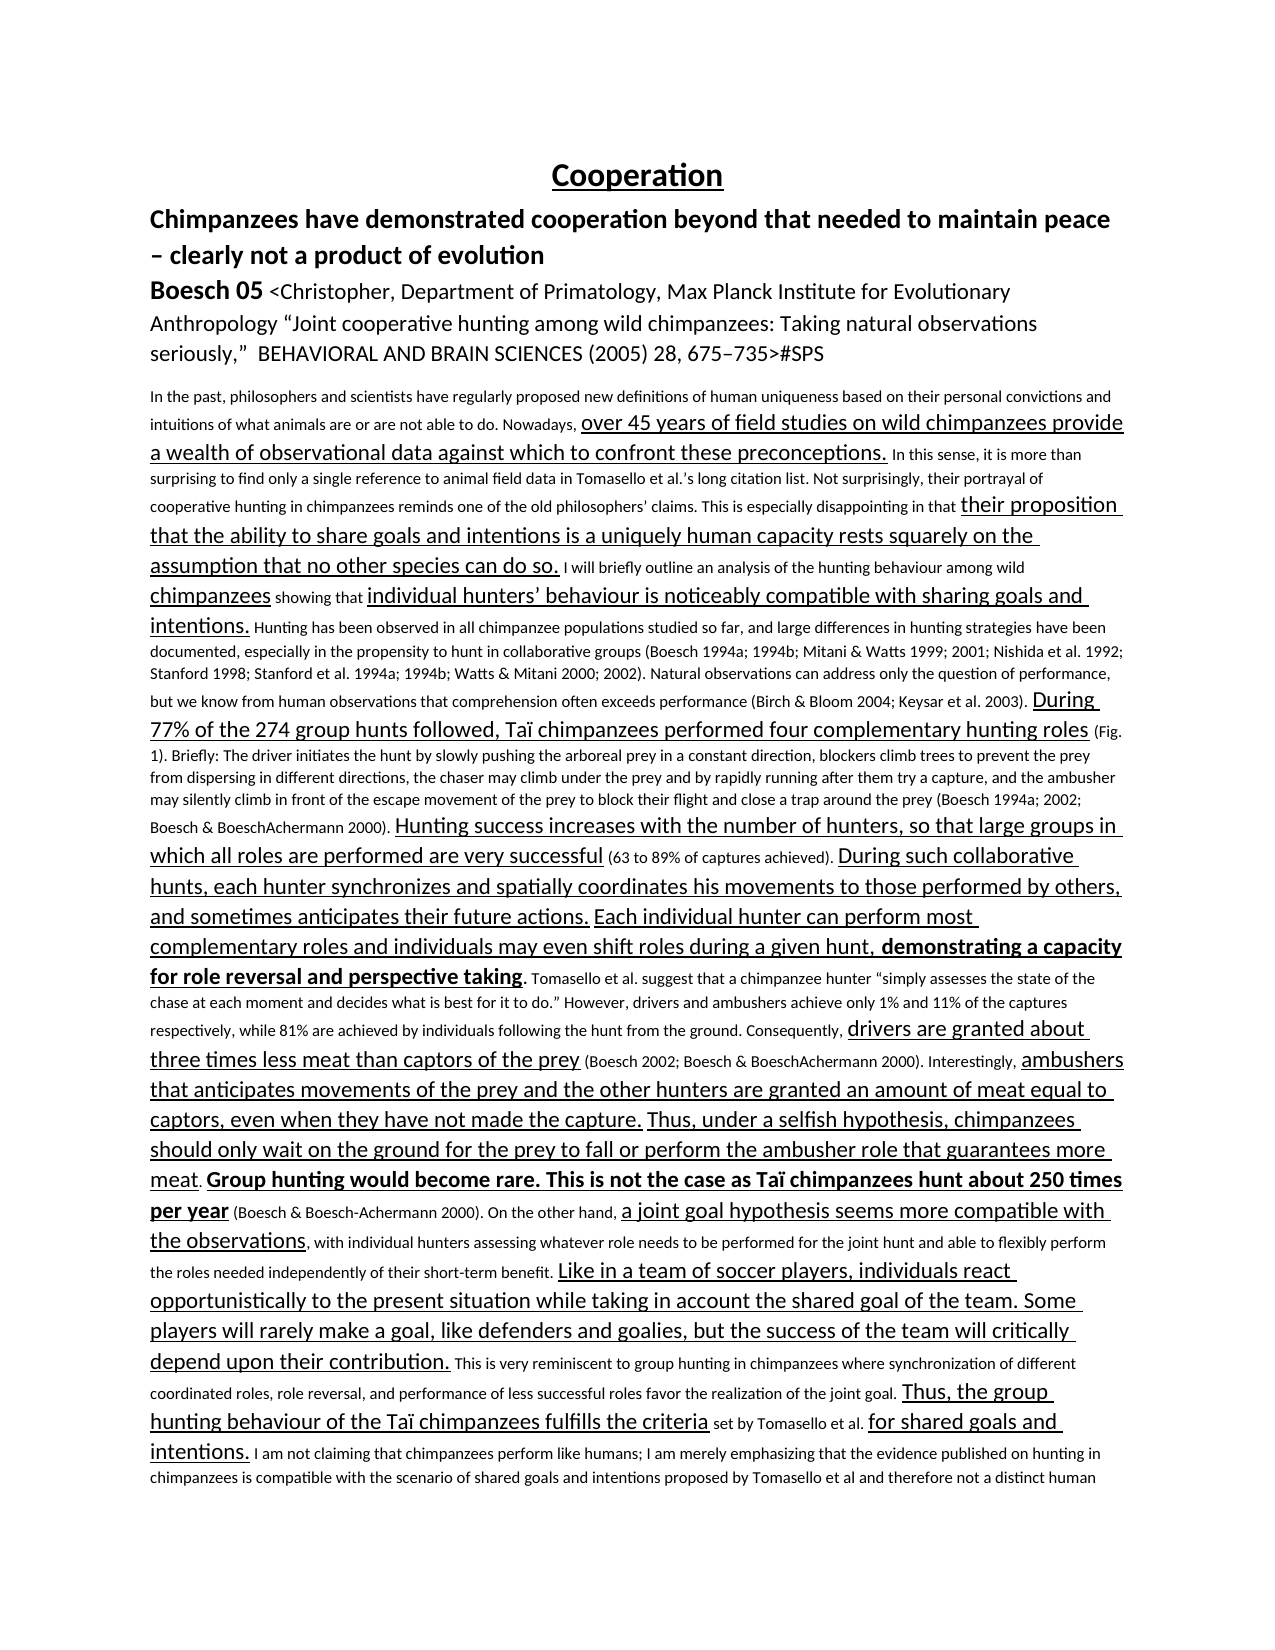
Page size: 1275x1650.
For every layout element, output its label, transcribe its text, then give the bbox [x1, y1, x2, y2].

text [150, 386, 1125, 1487]
subtitle Chimpanzees have demonstrated cooperation beyond that needed to maintain peace – clearly not a product of evolution [150, 202, 1125, 271]
subtitle Cooperation [150, 154, 1125, 195]
text Boesch 05 <Christopher, Department of Primatology, Max Planck Institute for Evolutionary Anthropology “Joint cooperative hunting among wild chimpanzees: Taking natural observations seriously,” BEHAVIORAL AND BRAIN SCIENCES (2005) 28, 675–735>#SPS [150, 273, 1125, 367]
